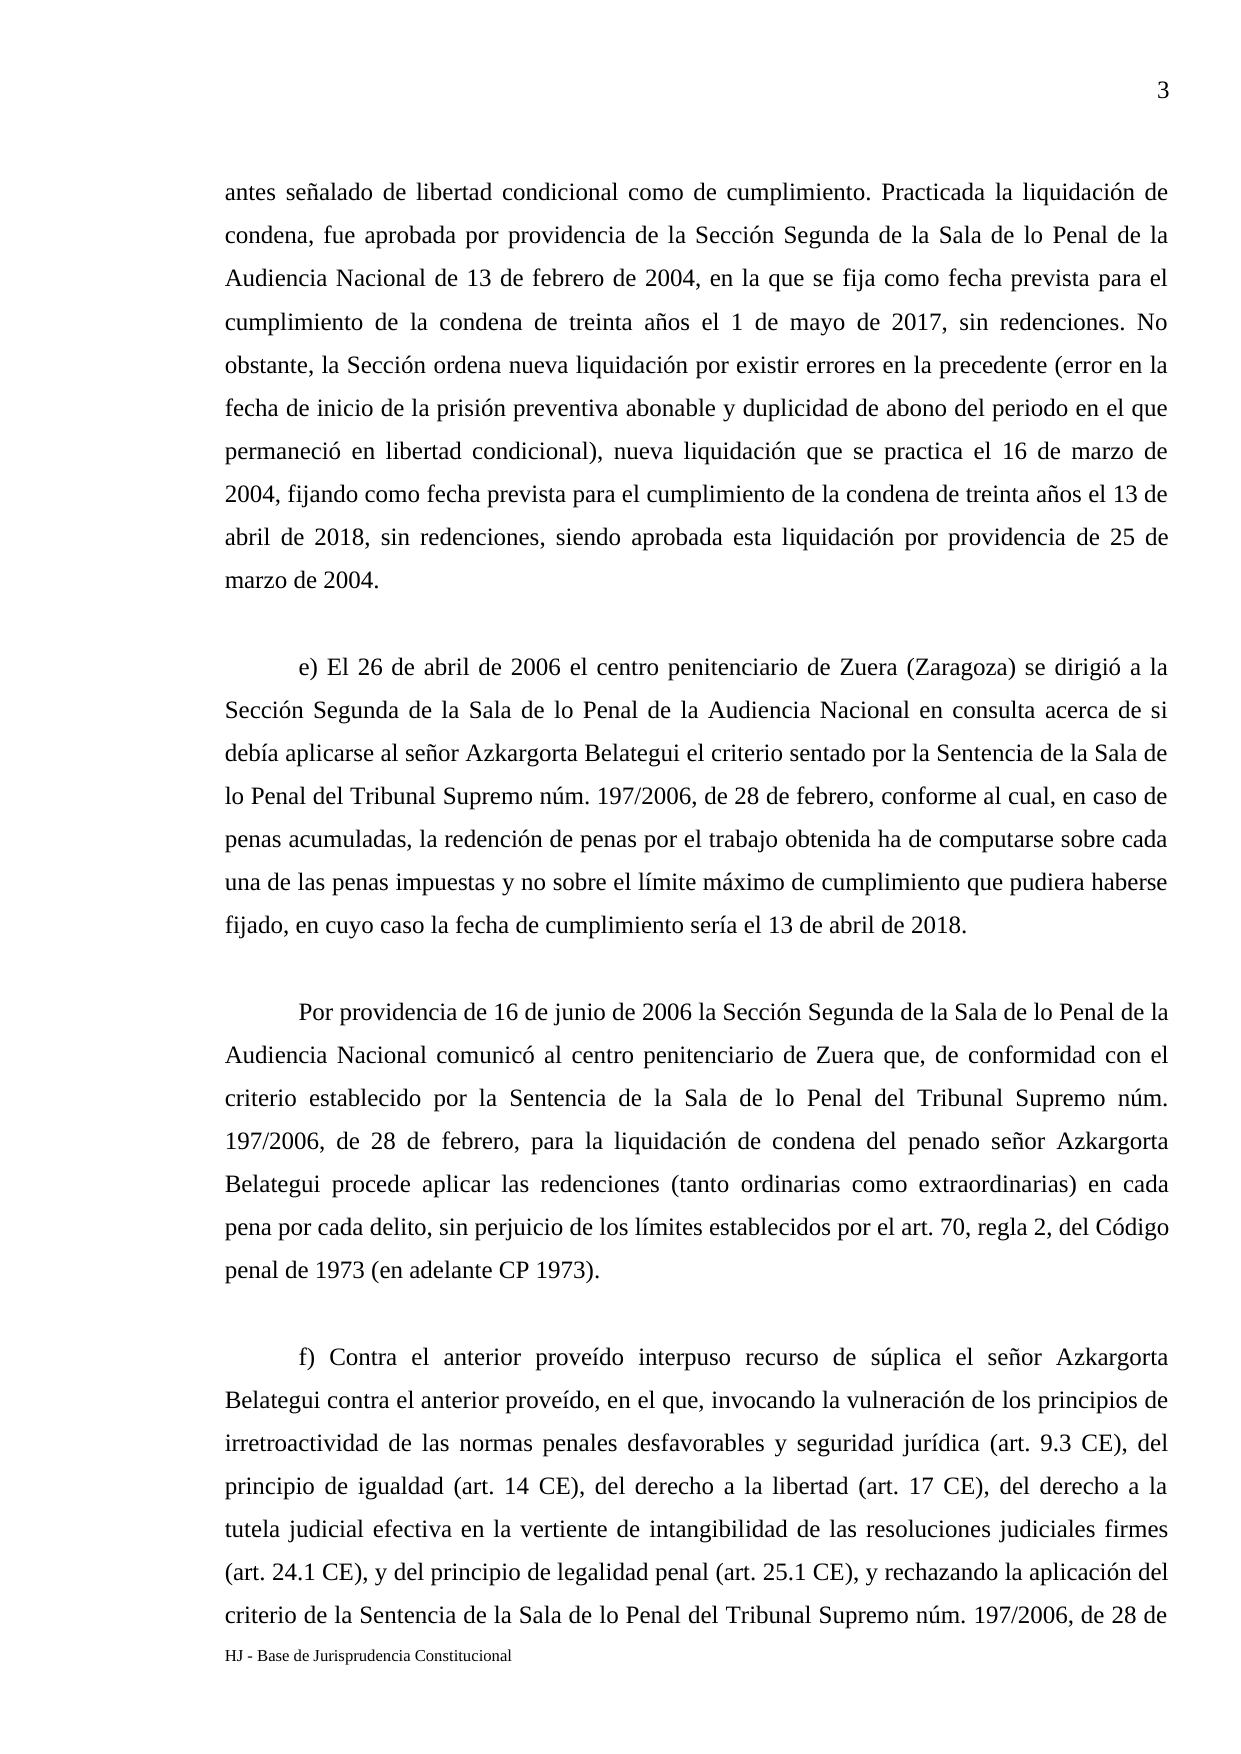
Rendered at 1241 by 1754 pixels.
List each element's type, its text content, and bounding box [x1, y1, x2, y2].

text e) El 26 de abril de 2006 el centro penitenciario de Zuera (Zaragoza) se dirigió a la Sección Segunda de la Sala de lo Penal de la Audiencia Nacional en consulta acerca de si debía aplicarse al señor Azkargorta Belategui el criterio sentado por la Sentencia de la Sala de lo Penal del Tribunal Supremo núm. 197/2006, de 28 de febrero, conforme al cual, en caso de penas acumuladas, la redención de penas por el trabajo obtenida ha de computarse sobre cada una de las penas impuestas y no sobre el límite máximo de cumplimiento que pudiera haberse fijado, en cuyo caso la fecha de cumplimiento sería el 13 de abril de 2018. [224, 652, 1169, 939]
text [224, 1342, 1169, 1629]
text Por providencia de 16 de junio de 2006 la Sección Segunda de la Sala de lo Penal de la Audiencia Nacional comunicó al centro penitenciario de Zuera que, de conformidad con el criterio establecido por la Sentencia de la Sala de lo Penal del Tribunal Supremo núm. 197/2006, de 28 de febrero, para la liquidación de condena del penado señor Azkargorta Belategui procede aplicar las redenciones (tanto ordinarias como extraordinarias) en cada pena por cada delito, sin perjuicio de los límites establecidos por el art. 70, regla 2, del Código penal de 1973 (en adelante CP 1973). [224, 997, 1169, 1284]
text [224, 177, 1169, 594]
